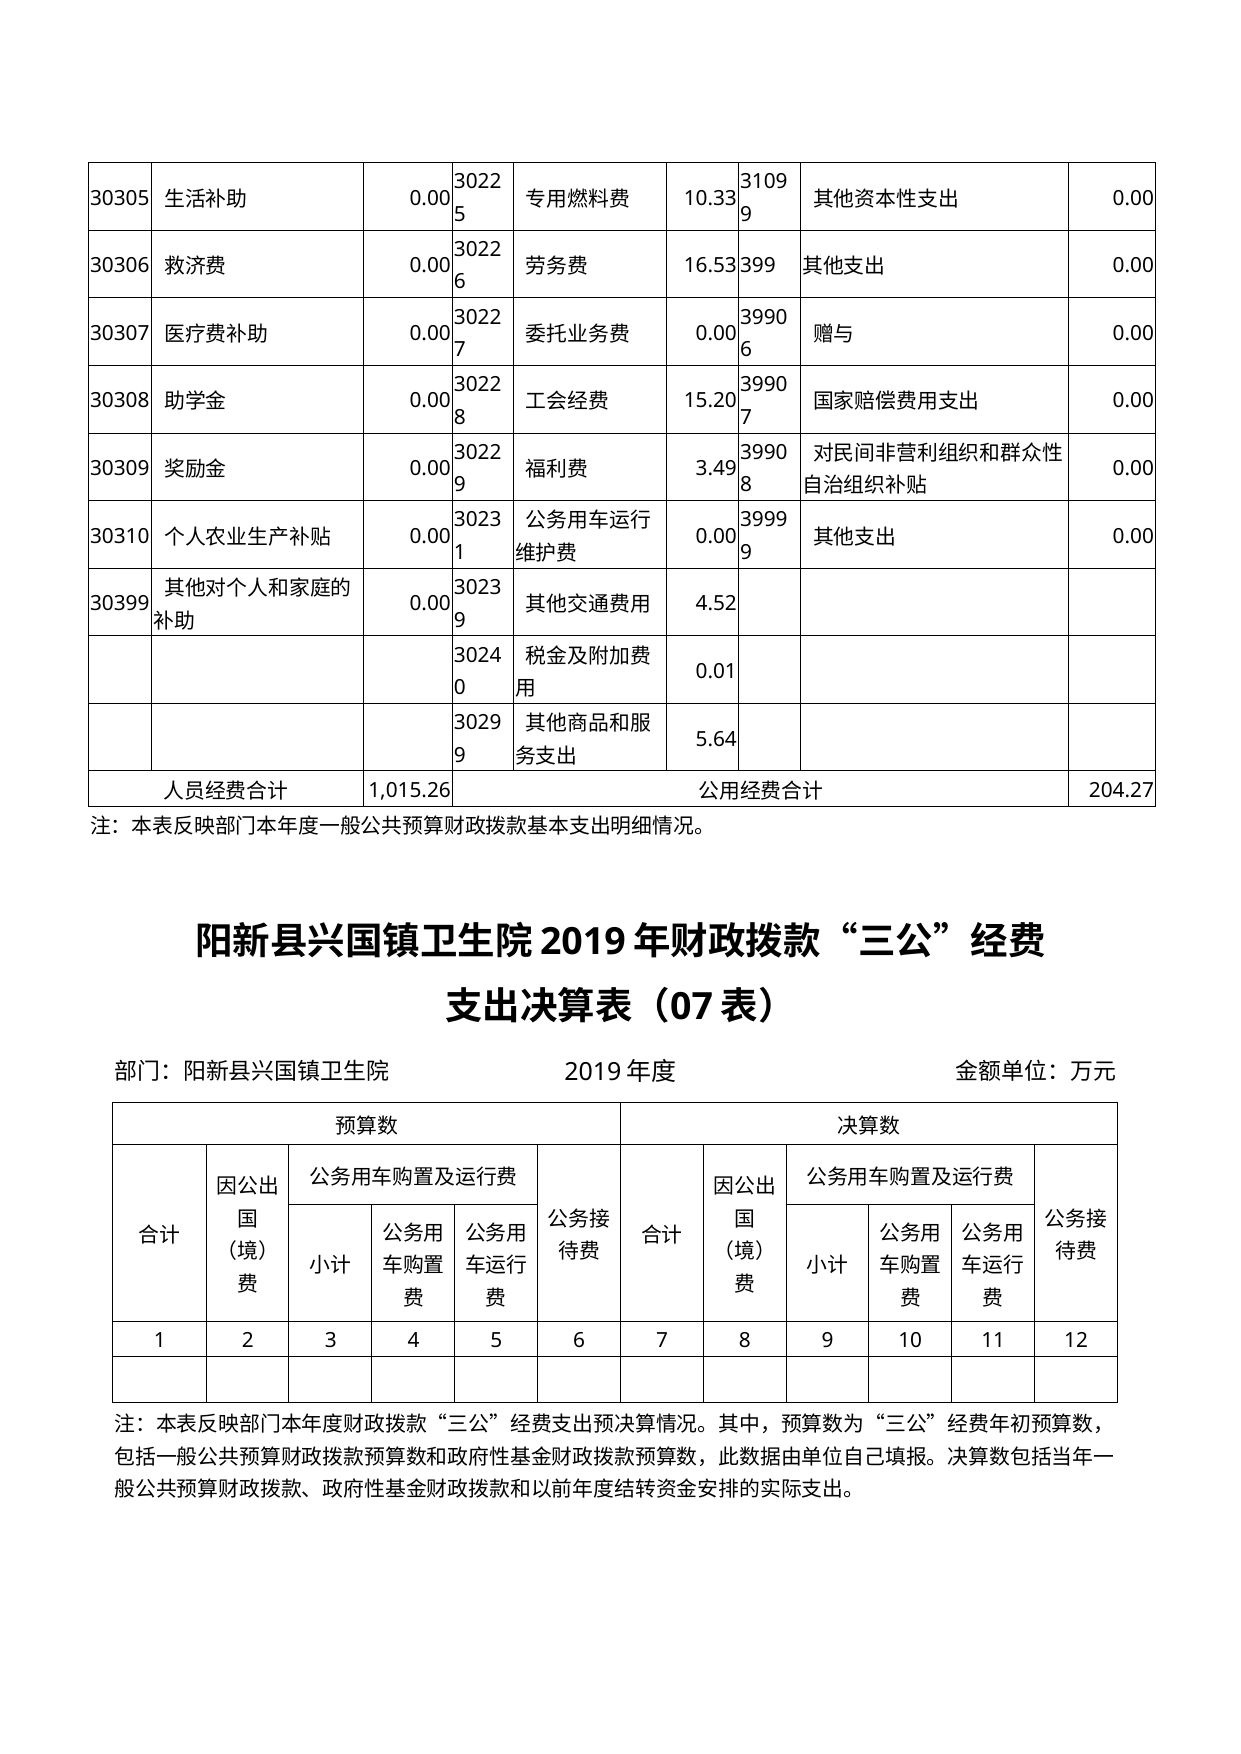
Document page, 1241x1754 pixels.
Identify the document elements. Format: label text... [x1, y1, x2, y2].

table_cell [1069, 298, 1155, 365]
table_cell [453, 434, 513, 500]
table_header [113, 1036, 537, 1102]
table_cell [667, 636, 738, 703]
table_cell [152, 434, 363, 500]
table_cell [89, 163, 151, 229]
text 支出决算表（07表） [112, 971, 1128, 1036]
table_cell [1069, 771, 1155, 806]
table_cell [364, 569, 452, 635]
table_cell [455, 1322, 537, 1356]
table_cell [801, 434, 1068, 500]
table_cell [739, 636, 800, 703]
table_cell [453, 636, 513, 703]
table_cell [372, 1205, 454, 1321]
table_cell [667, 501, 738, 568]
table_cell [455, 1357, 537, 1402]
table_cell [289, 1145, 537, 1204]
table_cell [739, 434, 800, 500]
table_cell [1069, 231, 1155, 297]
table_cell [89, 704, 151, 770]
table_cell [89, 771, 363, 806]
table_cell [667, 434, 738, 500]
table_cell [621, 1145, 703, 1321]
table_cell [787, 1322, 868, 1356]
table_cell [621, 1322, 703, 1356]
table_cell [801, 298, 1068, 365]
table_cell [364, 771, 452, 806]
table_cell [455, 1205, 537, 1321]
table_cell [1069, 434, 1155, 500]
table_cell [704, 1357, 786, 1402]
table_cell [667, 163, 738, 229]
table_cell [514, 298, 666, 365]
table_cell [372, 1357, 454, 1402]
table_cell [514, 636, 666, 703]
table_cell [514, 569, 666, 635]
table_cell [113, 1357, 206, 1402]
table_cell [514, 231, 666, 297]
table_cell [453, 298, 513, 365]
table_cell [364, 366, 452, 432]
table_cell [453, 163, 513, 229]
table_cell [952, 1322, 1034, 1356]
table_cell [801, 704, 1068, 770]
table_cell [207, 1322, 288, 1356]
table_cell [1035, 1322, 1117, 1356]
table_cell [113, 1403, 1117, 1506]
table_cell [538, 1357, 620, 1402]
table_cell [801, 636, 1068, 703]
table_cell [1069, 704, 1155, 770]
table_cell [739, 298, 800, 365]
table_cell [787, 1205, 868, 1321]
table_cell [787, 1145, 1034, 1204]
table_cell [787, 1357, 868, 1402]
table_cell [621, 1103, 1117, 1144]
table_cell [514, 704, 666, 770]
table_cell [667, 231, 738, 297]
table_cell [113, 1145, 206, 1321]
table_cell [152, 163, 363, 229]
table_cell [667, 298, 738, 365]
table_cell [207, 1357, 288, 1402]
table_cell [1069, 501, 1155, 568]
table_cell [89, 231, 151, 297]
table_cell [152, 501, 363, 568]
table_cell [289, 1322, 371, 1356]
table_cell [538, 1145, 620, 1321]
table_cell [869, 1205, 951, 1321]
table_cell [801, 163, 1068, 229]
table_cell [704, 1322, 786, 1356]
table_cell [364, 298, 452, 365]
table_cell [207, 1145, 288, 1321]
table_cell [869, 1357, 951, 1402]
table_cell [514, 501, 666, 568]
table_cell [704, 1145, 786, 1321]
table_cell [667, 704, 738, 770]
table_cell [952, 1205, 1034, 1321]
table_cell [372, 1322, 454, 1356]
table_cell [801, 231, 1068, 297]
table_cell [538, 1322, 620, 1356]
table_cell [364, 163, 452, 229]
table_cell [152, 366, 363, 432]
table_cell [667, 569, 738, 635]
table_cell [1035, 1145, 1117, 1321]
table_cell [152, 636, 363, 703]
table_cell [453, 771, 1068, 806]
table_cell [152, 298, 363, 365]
text 阳新县兴国镇卫生院2019年财政拨款“三公”经费 [112, 906, 1128, 971]
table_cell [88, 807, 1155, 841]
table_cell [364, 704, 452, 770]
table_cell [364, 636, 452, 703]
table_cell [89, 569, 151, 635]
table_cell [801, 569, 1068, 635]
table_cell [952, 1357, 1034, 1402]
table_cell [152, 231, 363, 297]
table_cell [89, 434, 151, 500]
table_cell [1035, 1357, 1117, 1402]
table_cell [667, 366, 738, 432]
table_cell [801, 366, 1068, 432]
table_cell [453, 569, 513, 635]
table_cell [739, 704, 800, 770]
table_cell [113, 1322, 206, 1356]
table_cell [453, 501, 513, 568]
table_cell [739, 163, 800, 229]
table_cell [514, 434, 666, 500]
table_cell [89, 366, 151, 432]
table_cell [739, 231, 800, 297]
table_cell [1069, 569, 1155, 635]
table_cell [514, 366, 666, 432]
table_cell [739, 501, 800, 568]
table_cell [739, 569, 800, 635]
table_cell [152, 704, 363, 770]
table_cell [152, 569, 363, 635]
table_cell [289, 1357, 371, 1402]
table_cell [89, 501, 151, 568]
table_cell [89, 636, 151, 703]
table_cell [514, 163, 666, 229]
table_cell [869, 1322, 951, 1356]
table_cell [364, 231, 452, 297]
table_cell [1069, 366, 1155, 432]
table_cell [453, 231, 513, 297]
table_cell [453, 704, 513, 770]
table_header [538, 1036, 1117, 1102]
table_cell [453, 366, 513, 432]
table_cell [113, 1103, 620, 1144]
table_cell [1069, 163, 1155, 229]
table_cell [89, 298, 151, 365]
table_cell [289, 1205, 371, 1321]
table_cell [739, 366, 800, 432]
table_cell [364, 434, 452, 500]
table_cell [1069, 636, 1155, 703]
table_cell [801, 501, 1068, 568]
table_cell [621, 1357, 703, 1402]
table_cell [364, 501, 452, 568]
